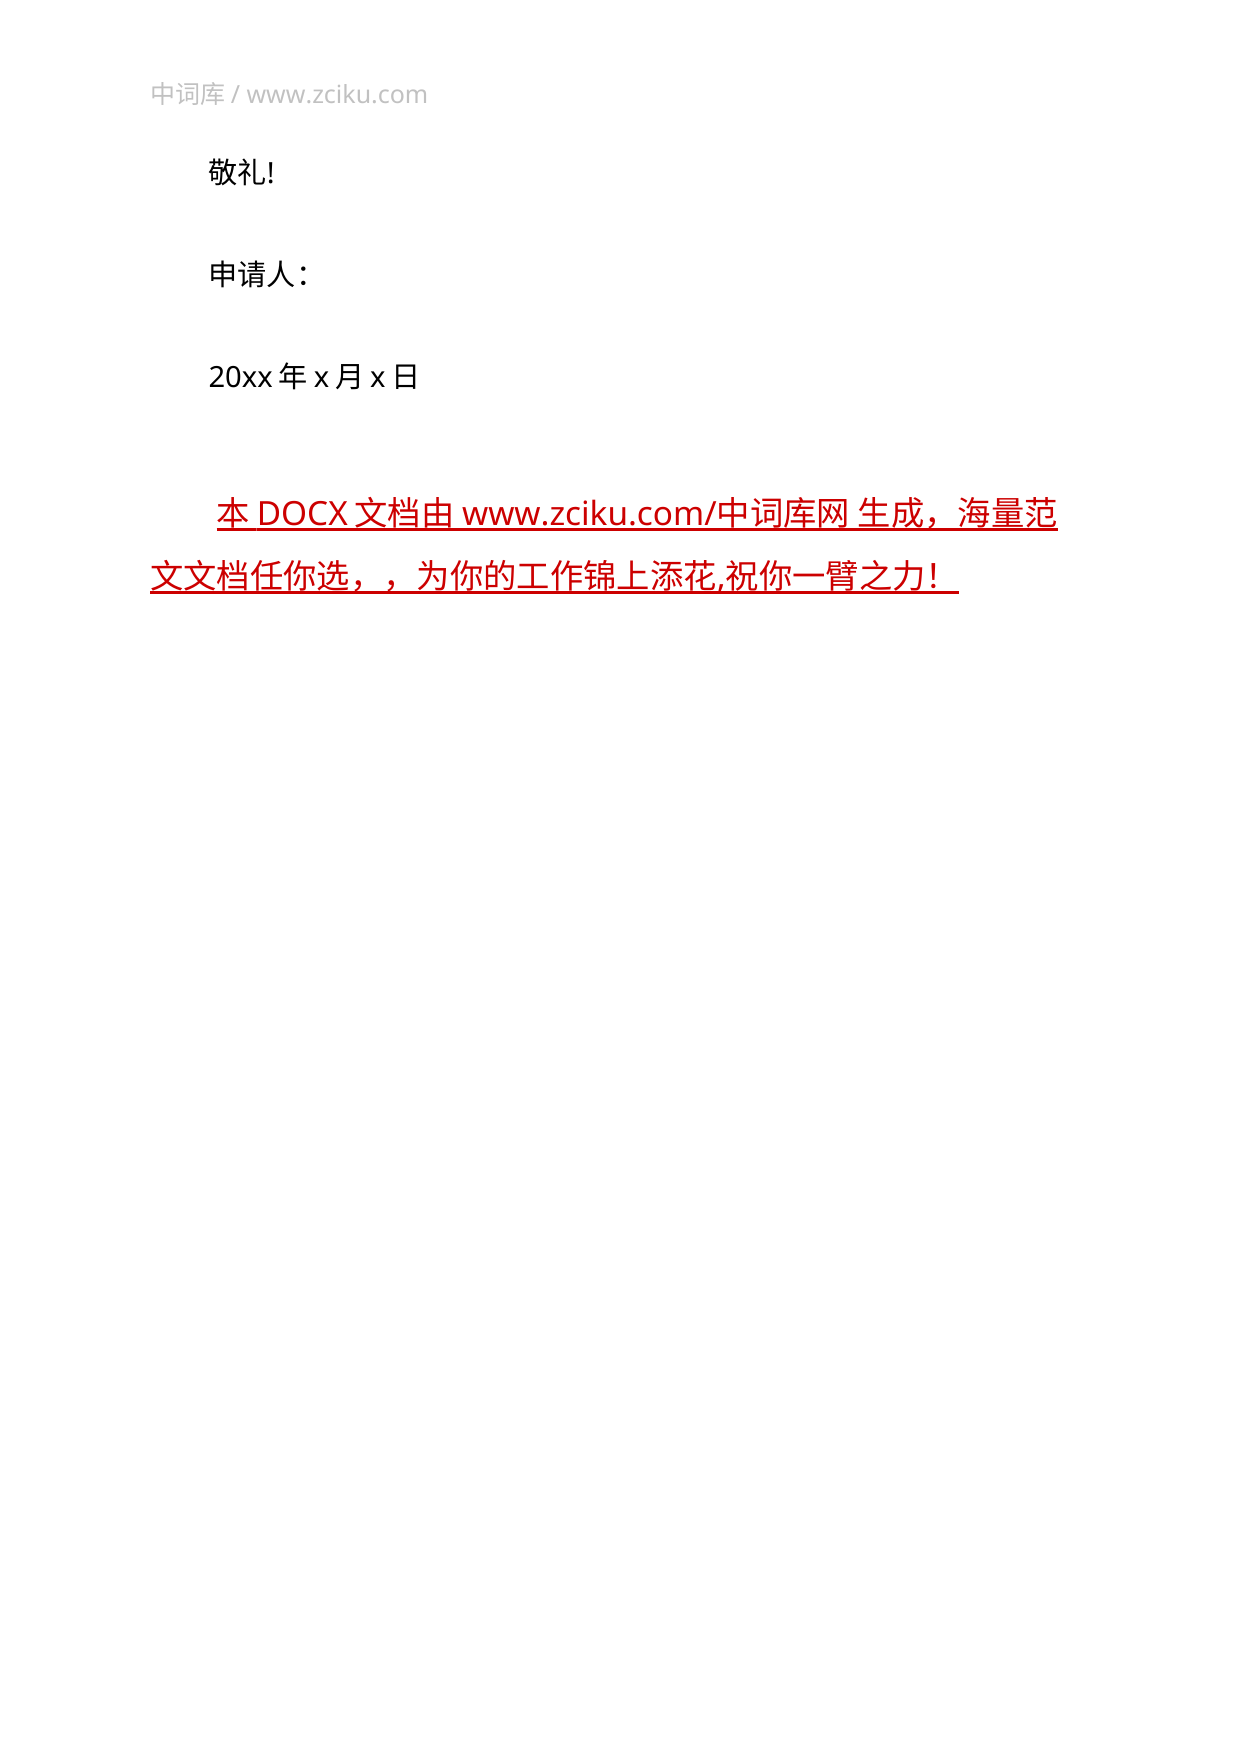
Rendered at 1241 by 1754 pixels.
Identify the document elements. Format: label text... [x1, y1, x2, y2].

text 敬礼! [150, 150, 1090, 192]
text 本DOCX文档由 www.zciku.com/中词库网 生成，海量范文文档任你选，，为你的工作锦上添花,祝你一臂之力！ [150, 487, 1090, 598]
text 申请人： [150, 252, 1090, 294]
text 20xx年x月x日 [150, 354, 1090, 396]
